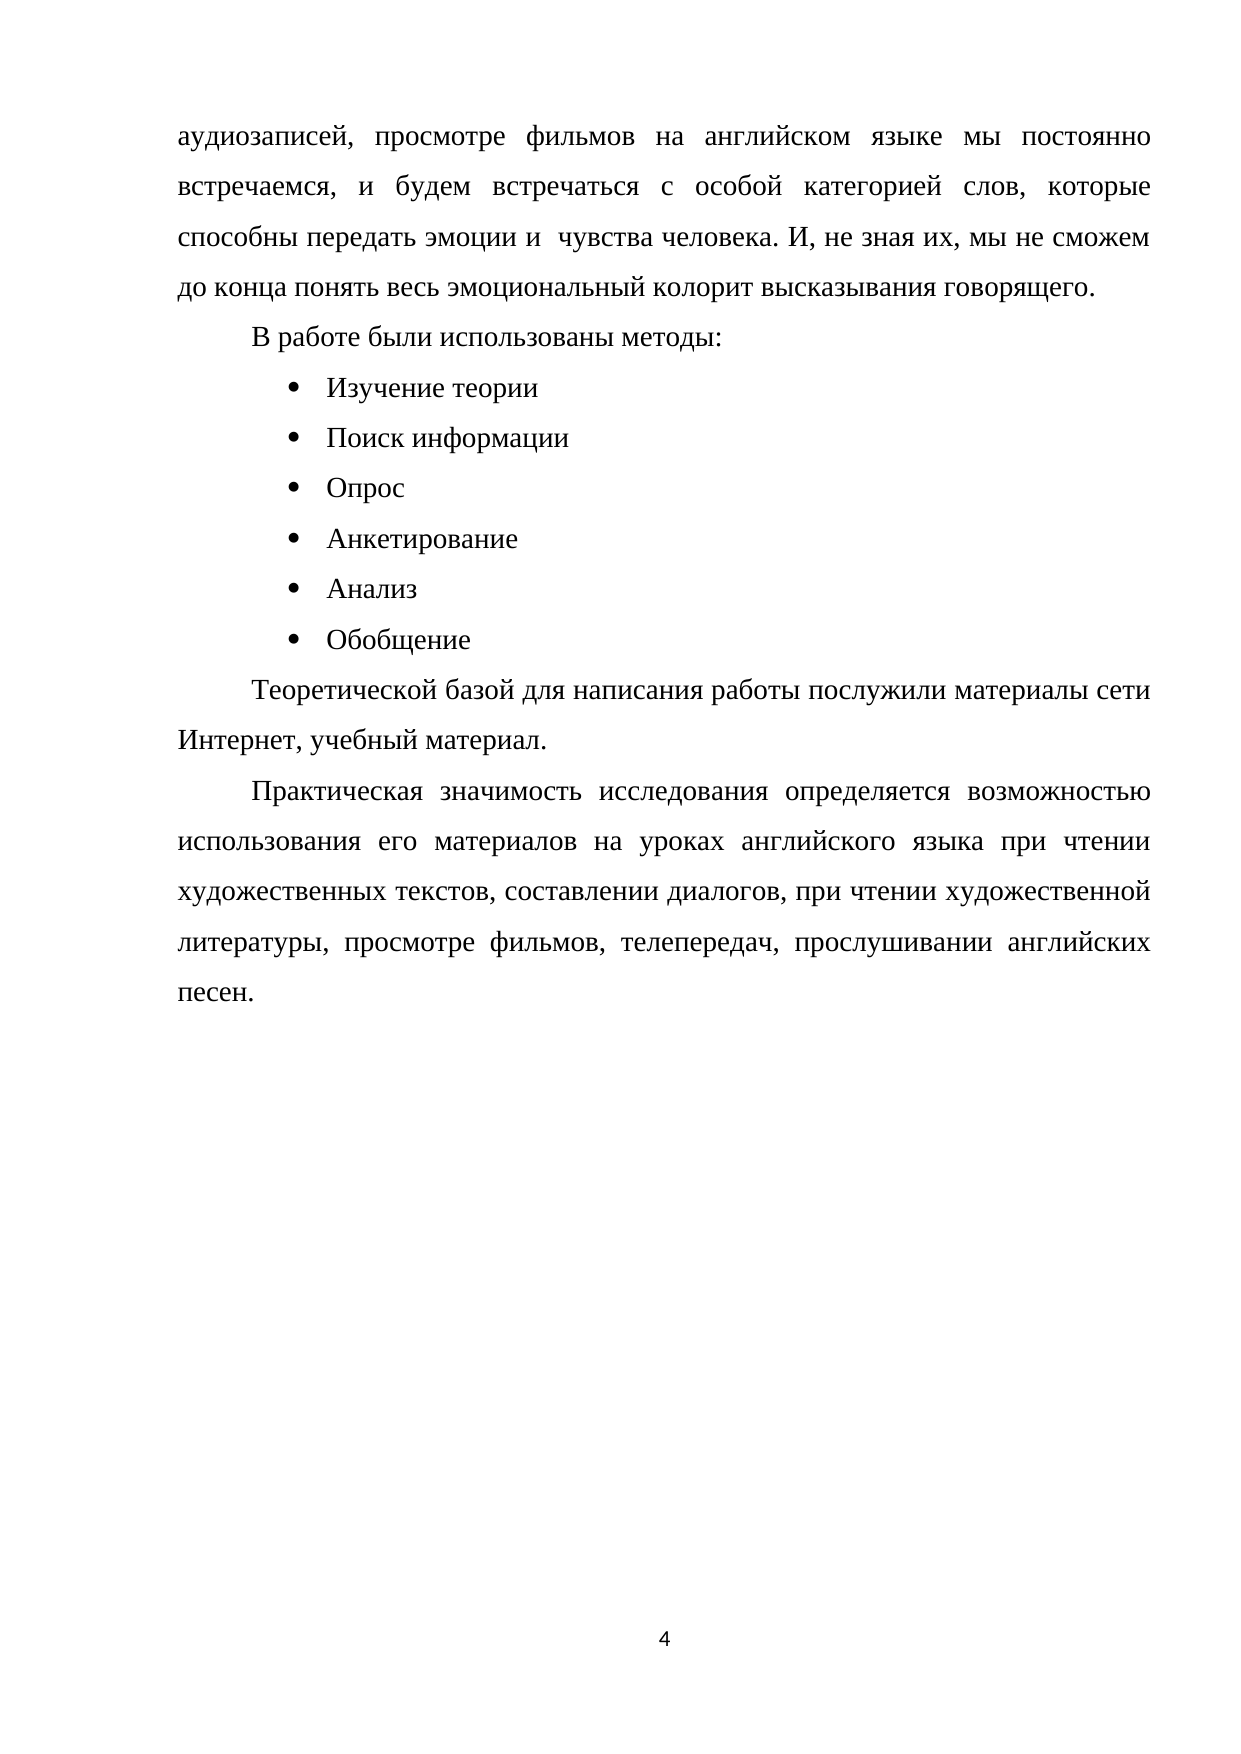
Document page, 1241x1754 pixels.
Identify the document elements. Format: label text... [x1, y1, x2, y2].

list Анализ [288, 571, 1152, 605]
list Изучение теории [288, 370, 1152, 403]
text В работе были использованы методы: [177, 319, 1152, 353]
text Теоретической базой для написания работы послужили материалы сети Интернет, учебный материал. [177, 672, 1152, 756]
text Практическая значимость исследования определяется возможностью использования его материалов на уроках английского языка при чтении художественных текстов, составлении диалогов, при чтении художественной литературы, просмотре фильмов, телепередач, прослушивании английских песен. [177, 773, 1152, 1008]
list Опрос [288, 471, 1152, 504]
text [177, 118, 1152, 303]
list Поиск информации [288, 420, 1152, 454]
list Обобщение [288, 622, 1152, 655]
list Анкетирование [288, 521, 1152, 554]
